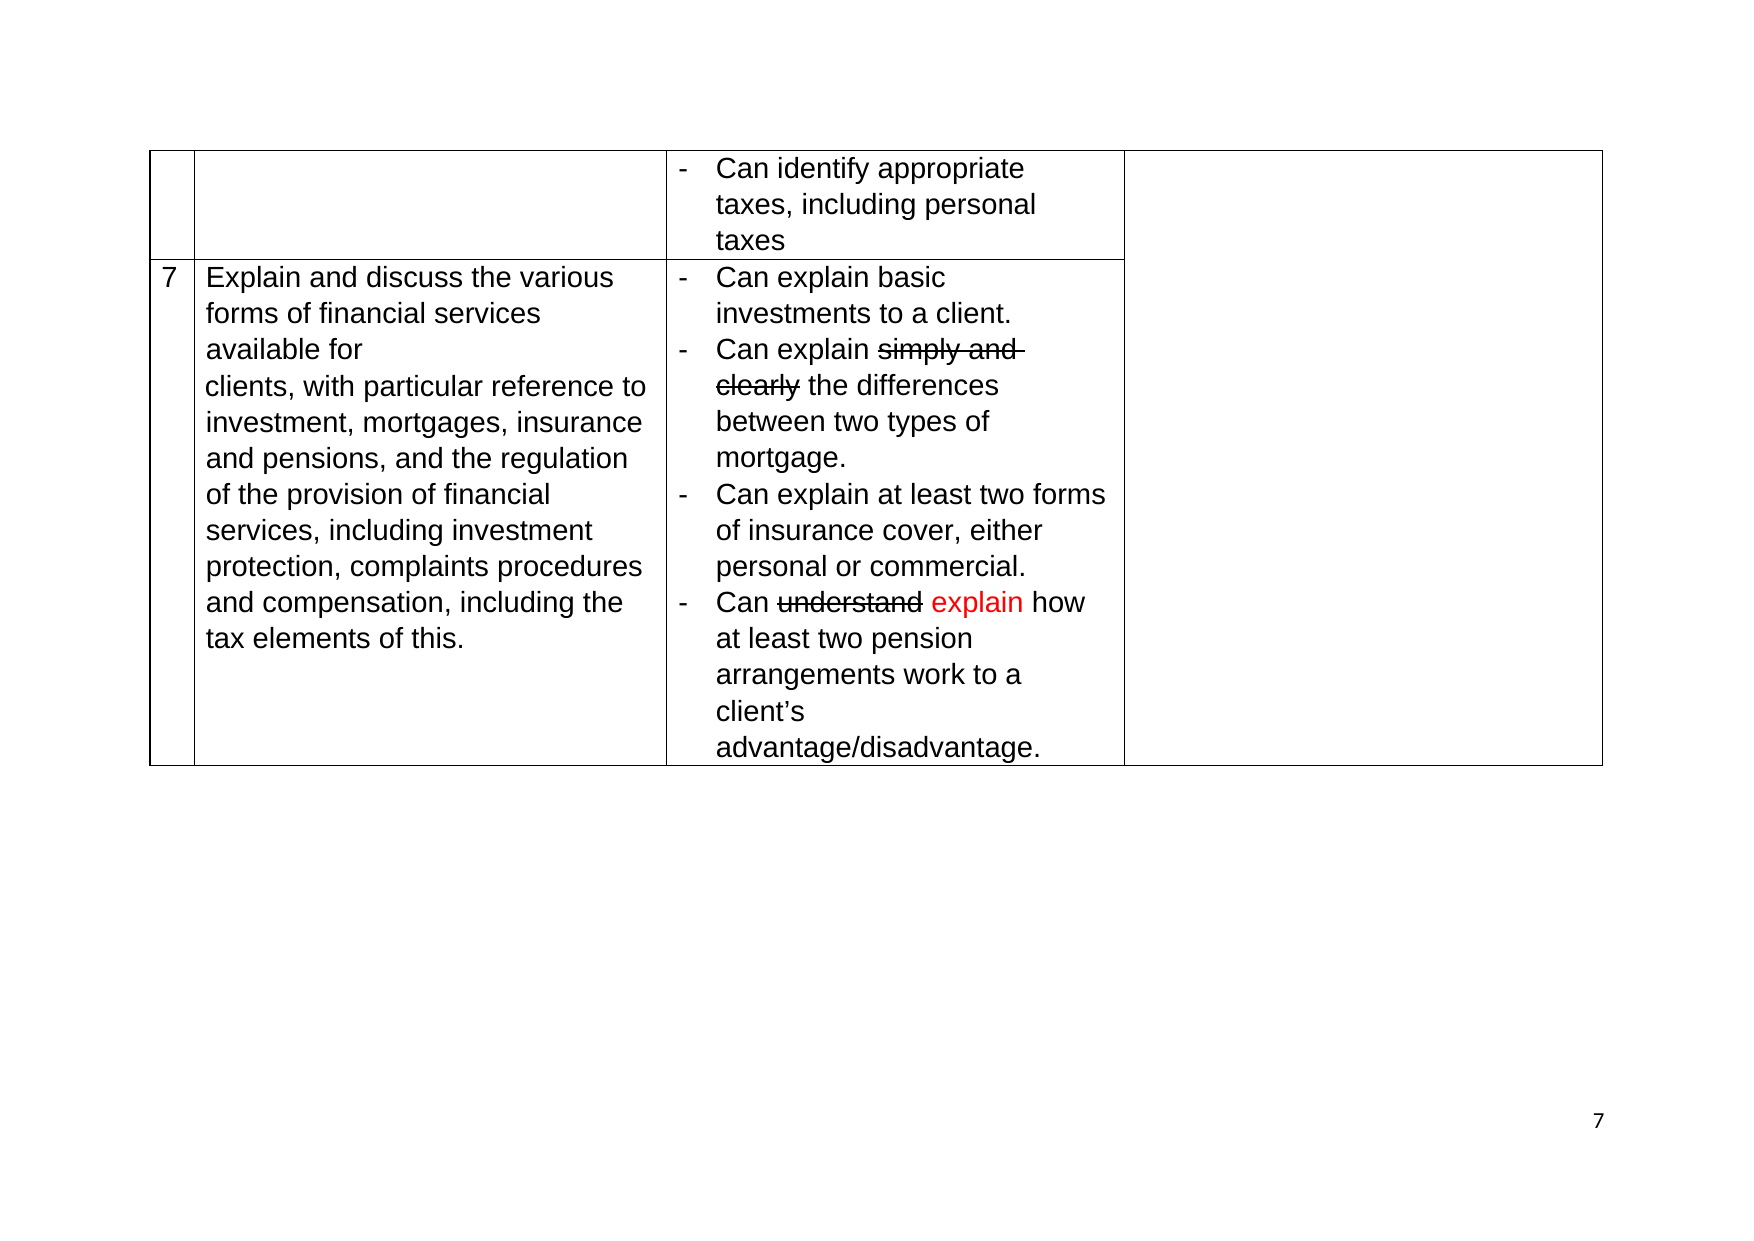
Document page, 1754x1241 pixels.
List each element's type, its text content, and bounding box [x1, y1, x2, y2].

table_cell 6 [151, 151, 194, 259]
table_cell Can explain basic investments to a client. Can explain simply and clearly the differences between two types of mortgage. Can explain at least two forms of insurance cover, either personal or commercial. Can understand explain how at least two pension arrangements work to a client’s advantage/disadvantage. [667, 260, 1124, 765]
table_cell 7 [151, 260, 194, 765]
table_cell Explain and discuss the various forms of financial services available for clients, with particular reference to investment, mortgages, insurance and pensions, and the regulation of the provision of financial services, including investment protection, complaints procedures and compensation, including the tax elements of this. [195, 260, 666, 765]
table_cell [195, 151, 666, 259]
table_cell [667, 151, 1124, 259]
